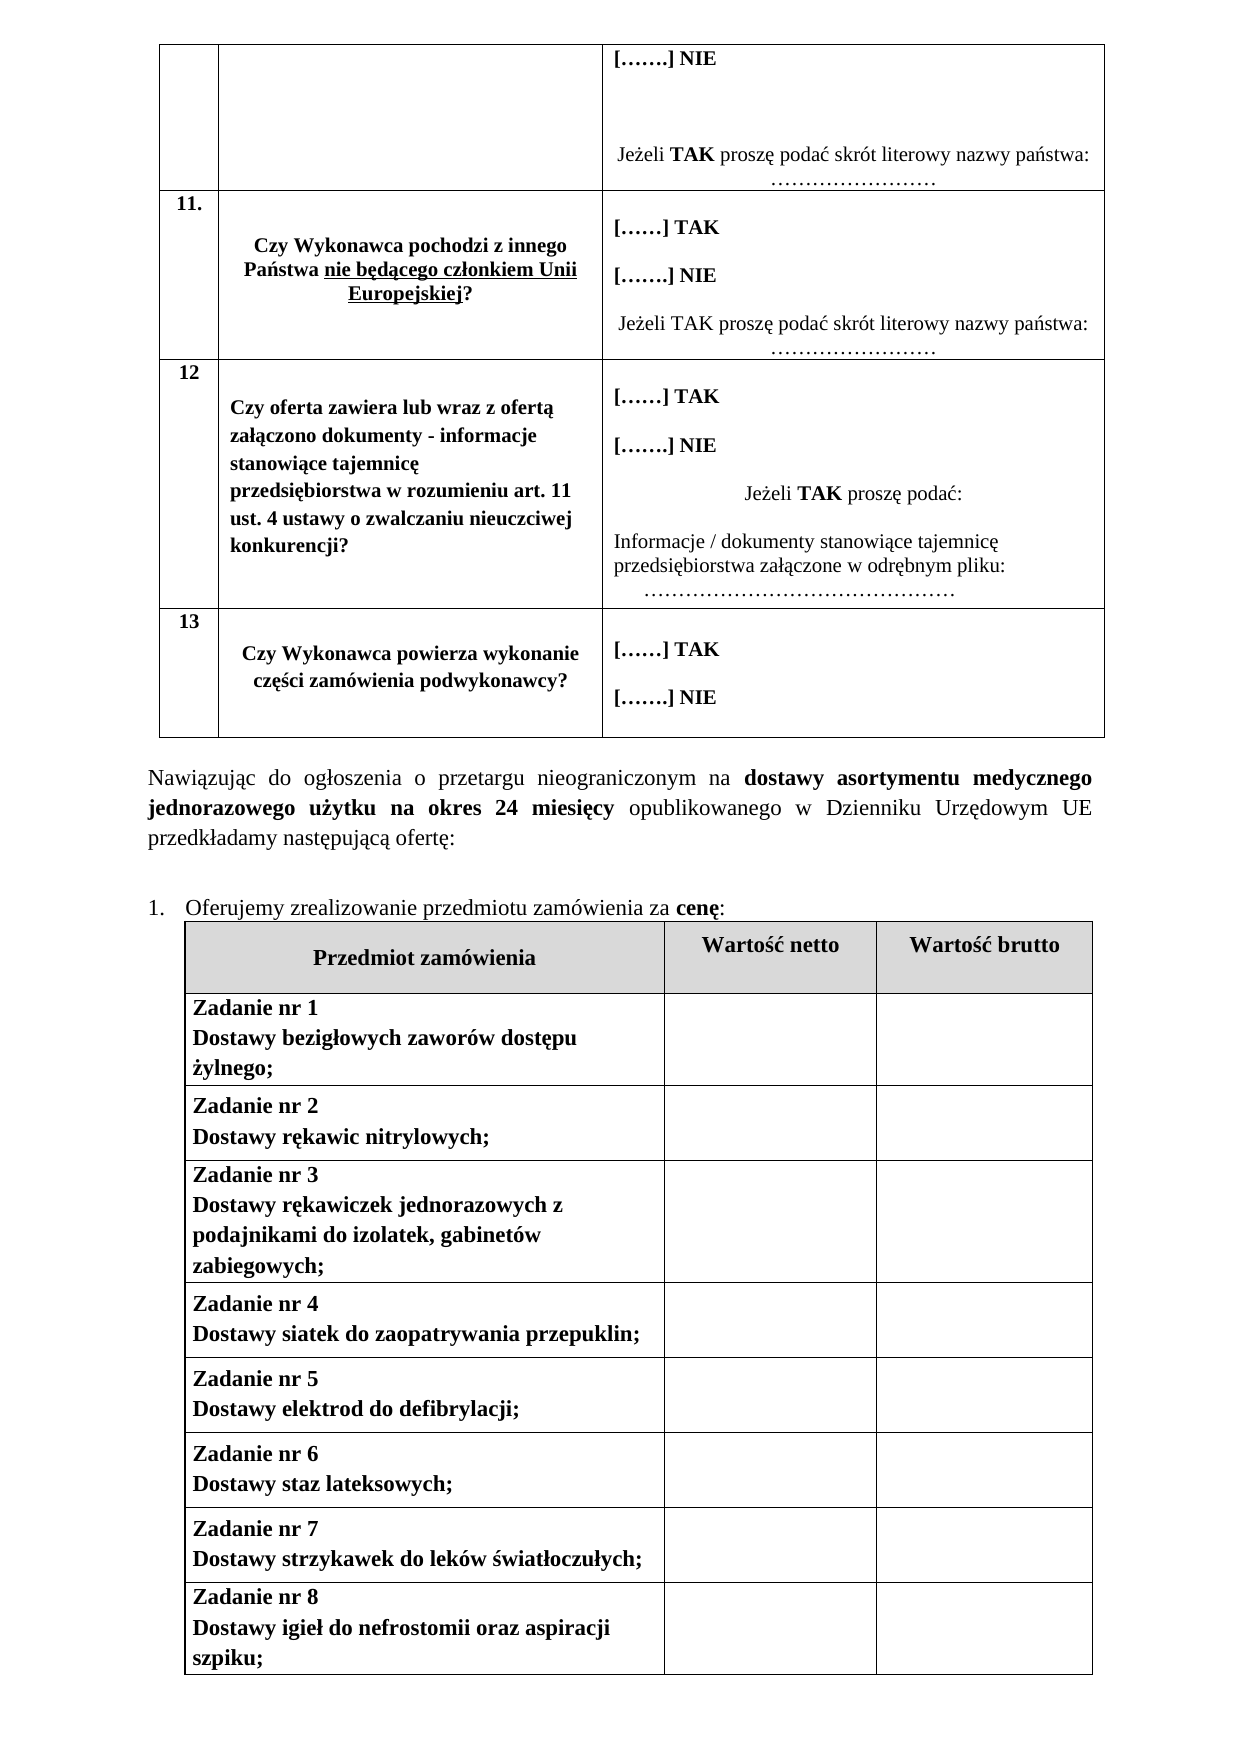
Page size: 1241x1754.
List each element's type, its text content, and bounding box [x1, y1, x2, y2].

table_cell [665, 1508, 876, 1582]
table_cell [665, 1433, 876, 1507]
table_cell Czy oferta zawiera lub wraz z ofertą załączono dokumenty - informacje stanowiące tajemnicę przedsiębiorstwa w rozumieniu art. 11 ust. 4 ustawy o zwalczaniu nieuczciwej konkurencji? [219, 360, 602, 608]
table_cell [877, 1283, 1092, 1357]
table_header Wartość brutto [877, 922, 1092, 993]
table_cell [665, 994, 876, 1085]
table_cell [219, 45, 602, 190]
table_cell Zadanie nr 3 Dostawy rękawiczek jednorazowych z podajnikami do izolatek, gabinetów zabiegowych; [186, 1161, 664, 1282]
table_cell Zadanie nr 4 Dostawy siatek do zaopatrywania przepuklin; [186, 1283, 664, 1357]
table_cell [665, 1358, 876, 1432]
table_cell Zadanie nr 7 Dostawy strzykawek do leków światłoczułych; [186, 1508, 664, 1582]
table_cell Zadanie nr 8 Dostawy igieł do nefrostomii oraz aspiracji szpiku; [186, 1583, 664, 1674]
table_cell 11. [160, 191, 218, 359]
table_cell [877, 1358, 1092, 1432]
table_cell [877, 1508, 1092, 1582]
table_header Wartość netto [665, 922, 876, 993]
table_cell Zadanie nr 1 Dostawy bezigłowych zaworów dostępu żylnego; [186, 994, 664, 1085]
table_cell [……] TAK […….] NIE [603, 609, 1104, 737]
table_cell Zadanie nr 2 Dostawy rękawic nitrylowych; [186, 1086, 664, 1160]
table_cell Czy Wykonawca powierza wykonanie części zamówienia podwykonawcy? [219, 609, 602, 737]
table_cell Zadanie nr 5 Dostawy elektrod do defibrylacji; [186, 1358, 664, 1432]
table_cell 13 [160, 609, 218, 737]
table_cell [665, 1583, 876, 1674]
table_cell [……] TAK […….] NIE Jeżeli TAK proszę podać: Informacje / dokumenty stanowiące tajemnicę przedsiębiorstwa załączone w odrębnym pliku: ……………………………………… [603, 360, 1104, 608]
table_cell 10 [160, 45, 218, 190]
table_cell [665, 1086, 876, 1160]
table_cell Zadanie nr 6 Dostawy staz lateksowych; [186, 1433, 664, 1507]
table_cell [877, 994, 1092, 1085]
text Nawiązując do ogłoszenia o przetargu nieograniczonym na dostawy asortymentu medycznego jednorazowego użytku na okres 24 miesięcy opublikowanego w Dzienniku Urzędowym UE przedkładamy następującą ofertę: [148, 764, 1093, 851]
table_cell [……] TAK […….] NIE Jeżeli TAK proszę podać skrót literowy nazwy państwa: …………………… [603, 191, 1104, 359]
table_cell [877, 1433, 1092, 1507]
table_cell 12 [160, 360, 218, 608]
table_cell [665, 1161, 876, 1282]
table_cell [665, 1283, 876, 1357]
table_cell Czy Wykonawca pochodzi z innego Państwa nie będącego członkiem Unii Europejskiej? [219, 191, 602, 359]
list Oferujemy zrealizowanie przedmiotu zamówienia za cenę: [148, 894, 1102, 921]
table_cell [603, 45, 1104, 190]
table_cell [877, 1583, 1092, 1674]
table_header Przedmiot zamówienia [186, 922, 664, 993]
table_cell [877, 1161, 1092, 1282]
table_cell [877, 1086, 1092, 1160]
